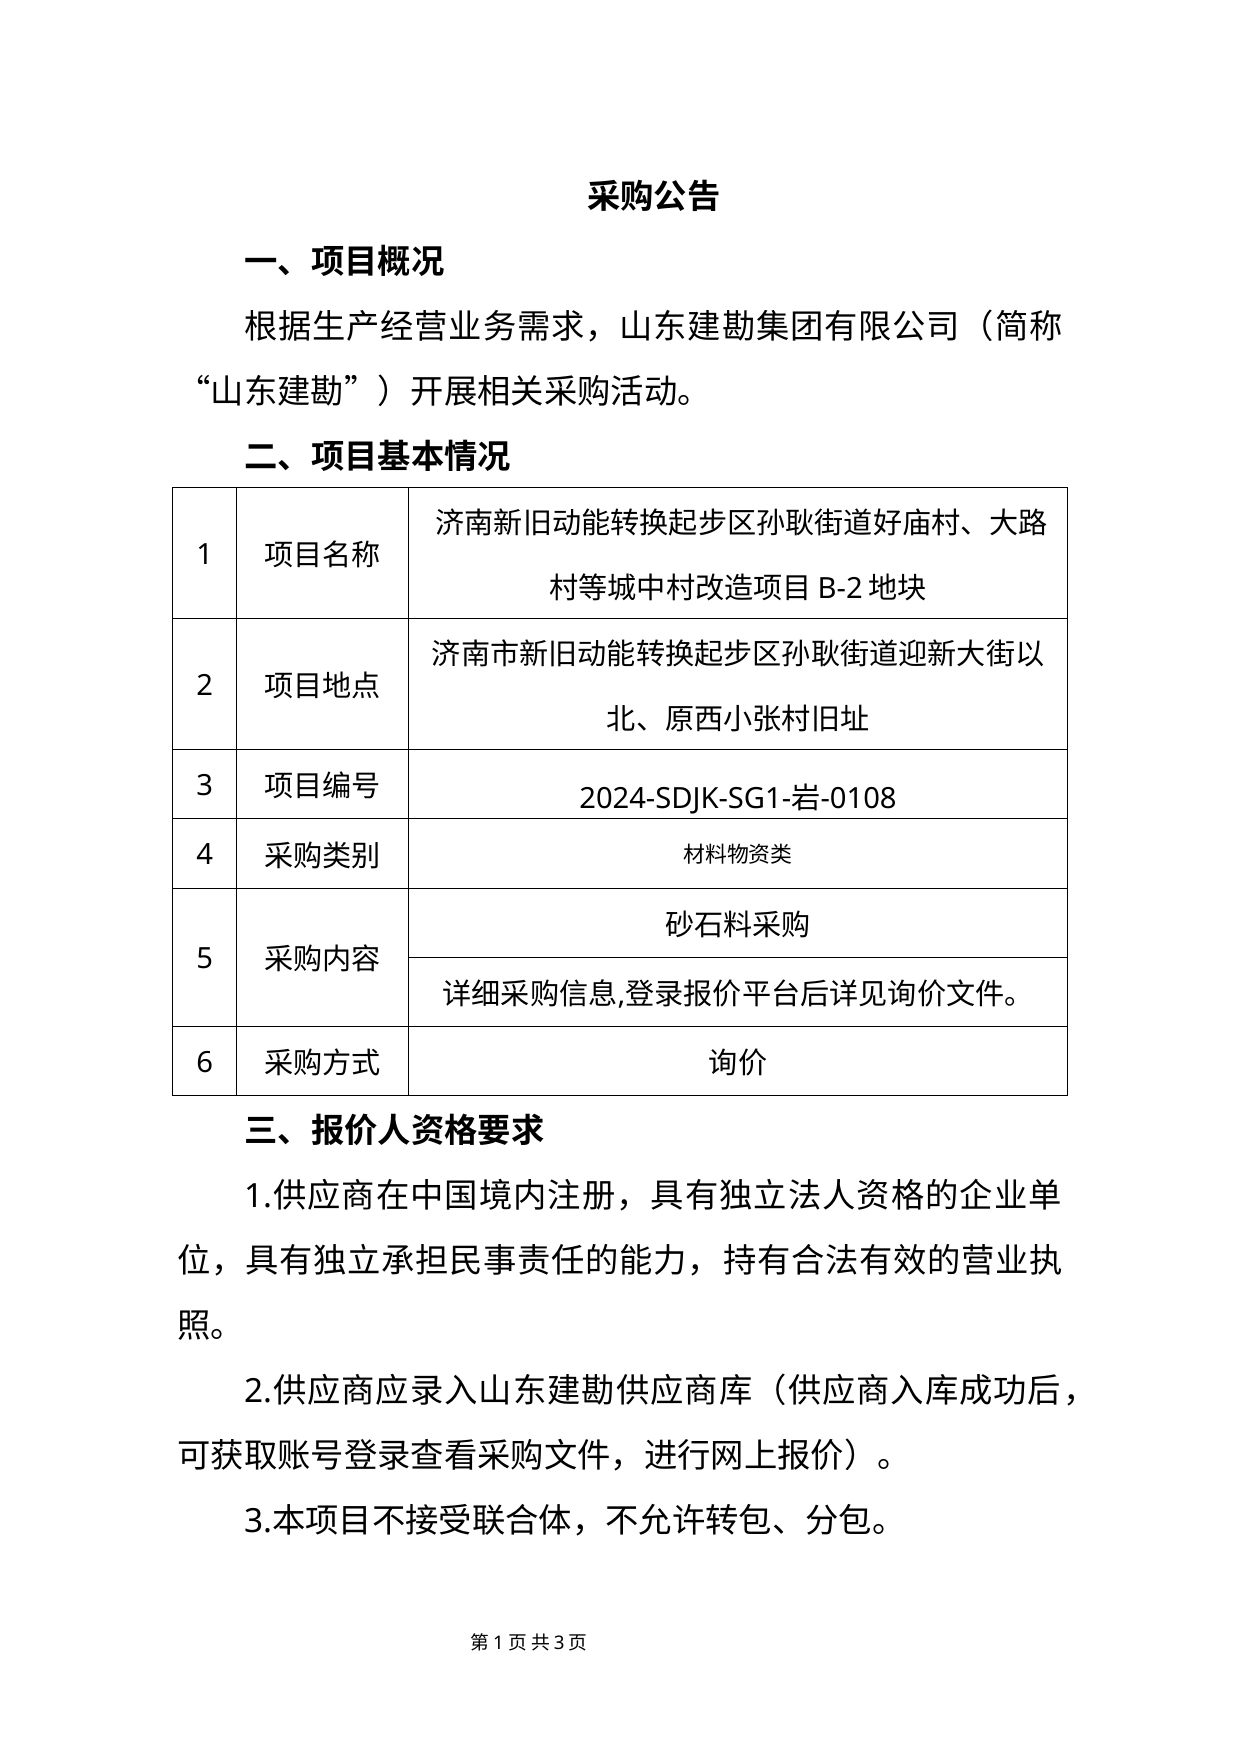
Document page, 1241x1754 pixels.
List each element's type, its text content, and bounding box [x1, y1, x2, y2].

table_cell 2 [173, 619, 236, 749]
table_cell 3 [173, 750, 236, 818]
table_header 济南新旧动能转换起步区孙耿街道好庙村、大路村等城中村改造项目B-2地块 [409, 488, 1067, 618]
table_cell 6 [173, 1027, 236, 1095]
table_header 项目名称 [237, 488, 408, 618]
table_cell 项目地点 [237, 619, 408, 749]
table_header 1 [173, 488, 236, 618]
text 根据生产经营业务需求，山东建勘集团有限公司（简称“山东建勘”）开展相关采购活动。 [177, 292, 1063, 422]
text 1.供应商在中国境内注册，具有独立法人资格的企业单位，具有独立承担民事责任的能力，持有合法有效的营业执照。 [177, 1161, 1063, 1356]
table_cell 4 [173, 819, 236, 887]
table_cell 5 [173, 889, 236, 1026]
text 三、报价人资格要求 [177, 1096, 1063, 1161]
table_cell 2024-SDJK-SG1-岩-0108 [409, 750, 1067, 818]
text 3.本项目不接受联合体，不允许转包、分包。 [177, 1486, 1063, 1551]
table_cell 砂石料采购 [409, 889, 1067, 957]
table_cell 采购内容 [237, 889, 408, 1026]
table_cell 详细采购信息,登录报价平台后详见询价文件。 [409, 958, 1067, 1026]
table_cell 采购方式 [237, 1027, 408, 1095]
table_cell 项目编号 [237, 750, 408, 818]
text 二、项目基本情况 [177, 422, 1063, 487]
table_cell 询价 [409, 1027, 1067, 1095]
text 采购公告 [177, 162, 1063, 227]
text 2.供应商应录入山东建勘供应商库（供应商入库成功后，可获取账号登录查看采购文件，进行网上报价）。 [177, 1356, 1063, 1486]
table_cell 采购类别 [237, 819, 408, 887]
text 一、项目概况 [177, 227, 1063, 292]
table_cell 济南市新旧动能转换起步区孙耿街道迎新大街以北、原西小张村旧址 [409, 619, 1067, 749]
